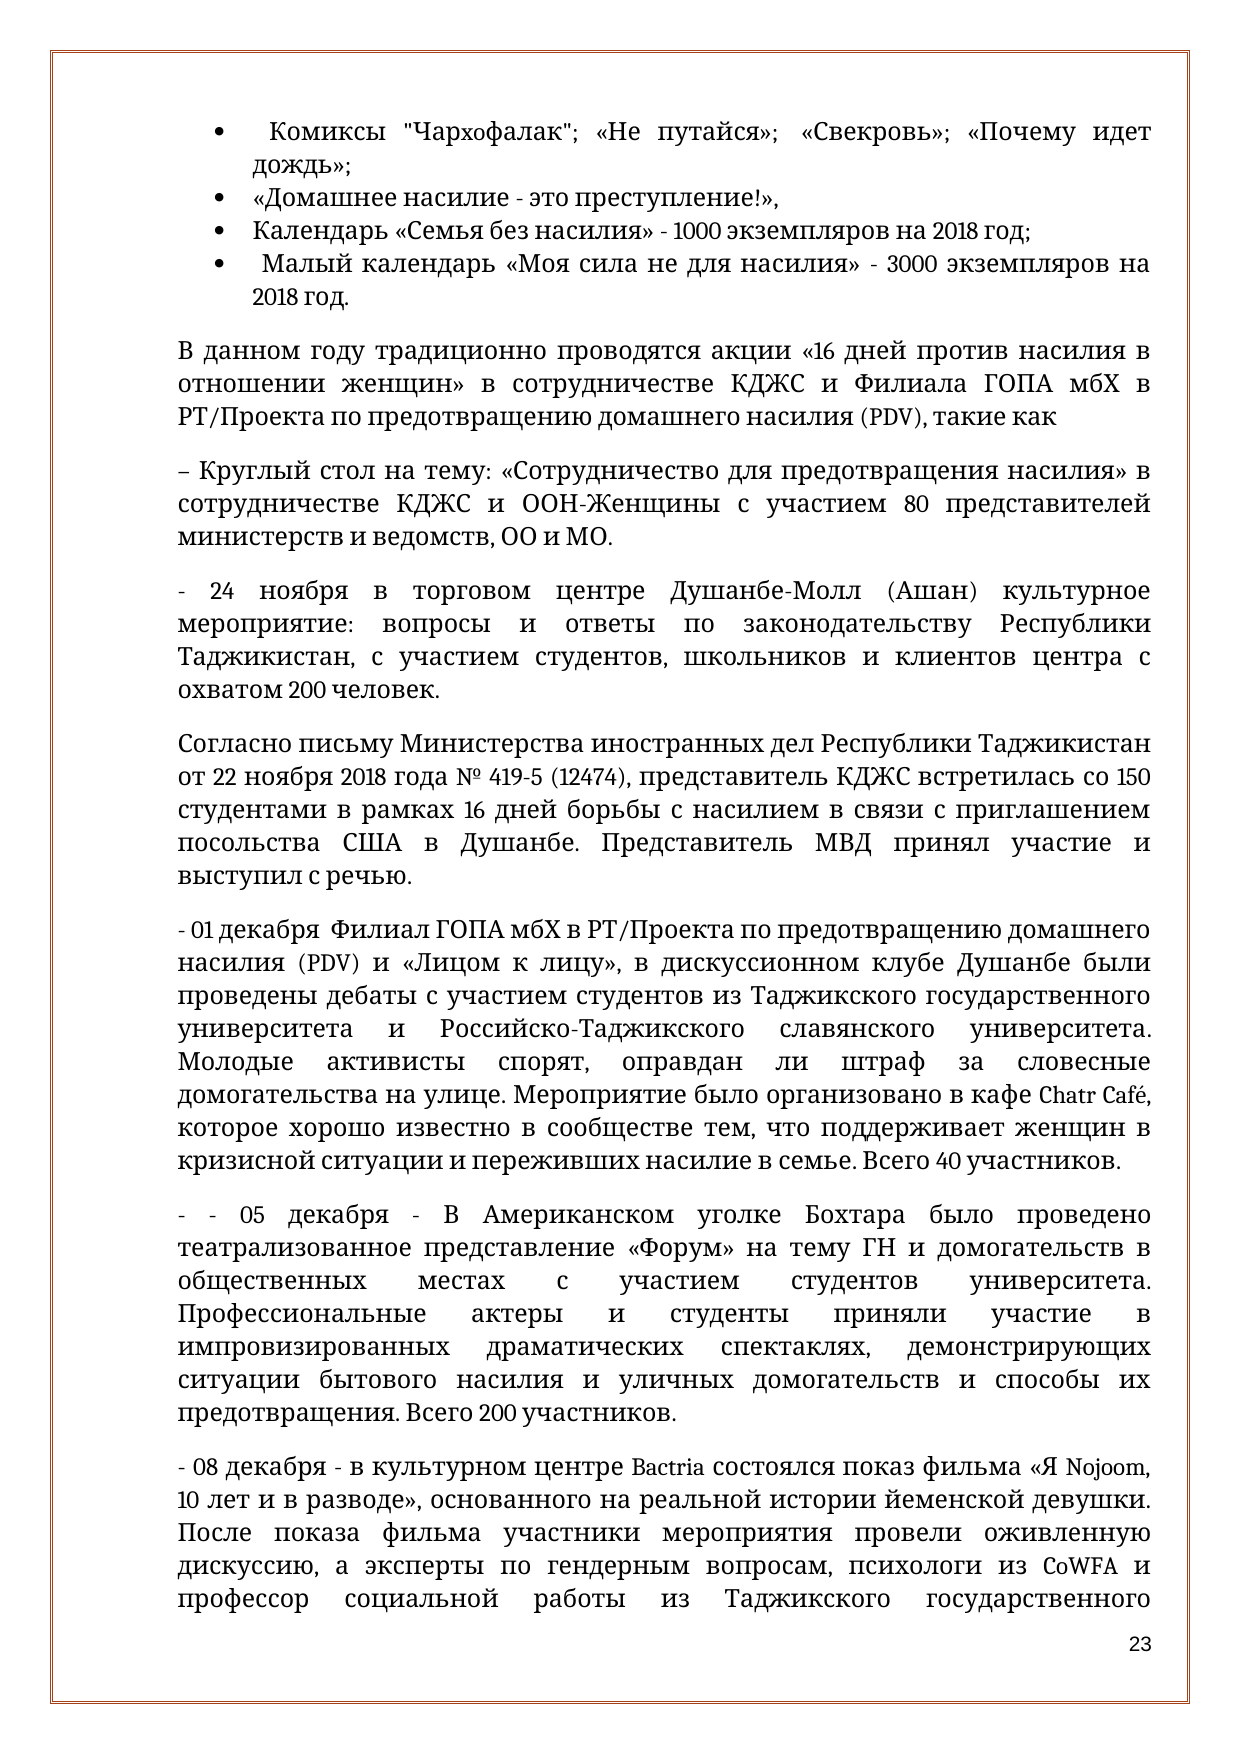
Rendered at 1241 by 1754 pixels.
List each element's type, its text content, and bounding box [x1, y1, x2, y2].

text - 24 ноября в торговом центре Душанбе-Молл (Ашан) культурное мероприятие: вопросы и ответы по законодательству Республики Таджикистан, с участием студентов, школьников и клиентов центра с охватом 200 человек. [177, 577, 1152, 705]
text – Круглый стол на тему: «Сотрудничество для предотвращения насилия» в сотрудничестве КДЖС и ООН-Женщины с участием 80 представителей министерств и ведомств, ОО и МО. [177, 457, 1152, 552]
text - 01 декабря Филиал ГОПА мбХ в РТ/Проекта по предотвращению домашнего насилия (PDV) и «Лицом к лицу», в дискуссионном клубе Душанбе были проведены дебаты с участием студентов из Таджикского государственного университета и Российско-Таджикского славянского университета. Молодые активисты спорят, оправдан ли штраф за словесные домогательства на улице. Мероприятие было организовано в кафе Chatr Café, которое хорошо известно в сообществе тем, что поддерживает женщин в кризисной ситуации и переживших насилие в семье. Всего 40 участников. [177, 916, 1152, 1176]
text Согласно письму Министерства иностранных дел Республики Таджикистан от 22 ноября 2018 года № 419-5 (12474), представитель КДЖС встретилась со 150 студентами в рамках 16 дней борьбы с насилием в связи с приглашением посольства США в Душанбе. Представитель МВД принял участие и выступил с речью. [177, 730, 1152, 891]
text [177, 1453, 1152, 1613]
text - - 05 декабря - В Американском уголке Бохтара было проведено театрализованное представление «Форум» на тему ГН и домогательств в общественных местах с участием студентов университета. Профессиональные актеры и студенты приняли участие в импровизированных драматических спектаклях, демонстрирующих ситуации бытового насилия и уличных домогательств и способы их предотвращения. Всего 200 участников. [177, 1201, 1152, 1428]
text В данном году традиционно проводятся акции «16 дней против насилия в отношении женщин» в сотрудничестве КДЖС и Филиала ГОПА мбХ в РТ/Проекта по предотвращению домашнего насилия (PDV), такие как [177, 337, 1152, 432]
list Календарь «Семья без насилия» - 1000 экземпляров на 2018 год; [215, 217, 1152, 246]
list Комиксы "Чарxoфалак"; «Не путайся»; «Свекровь»; «Почему идет дождь»; [215, 118, 1152, 180]
list «Домашнее насилие - это преступление!», [215, 184, 1152, 213]
list Малый календарь «Моя сила не для насилия» - 3000 экземпляров на 2018 год. [215, 250, 1152, 312]
